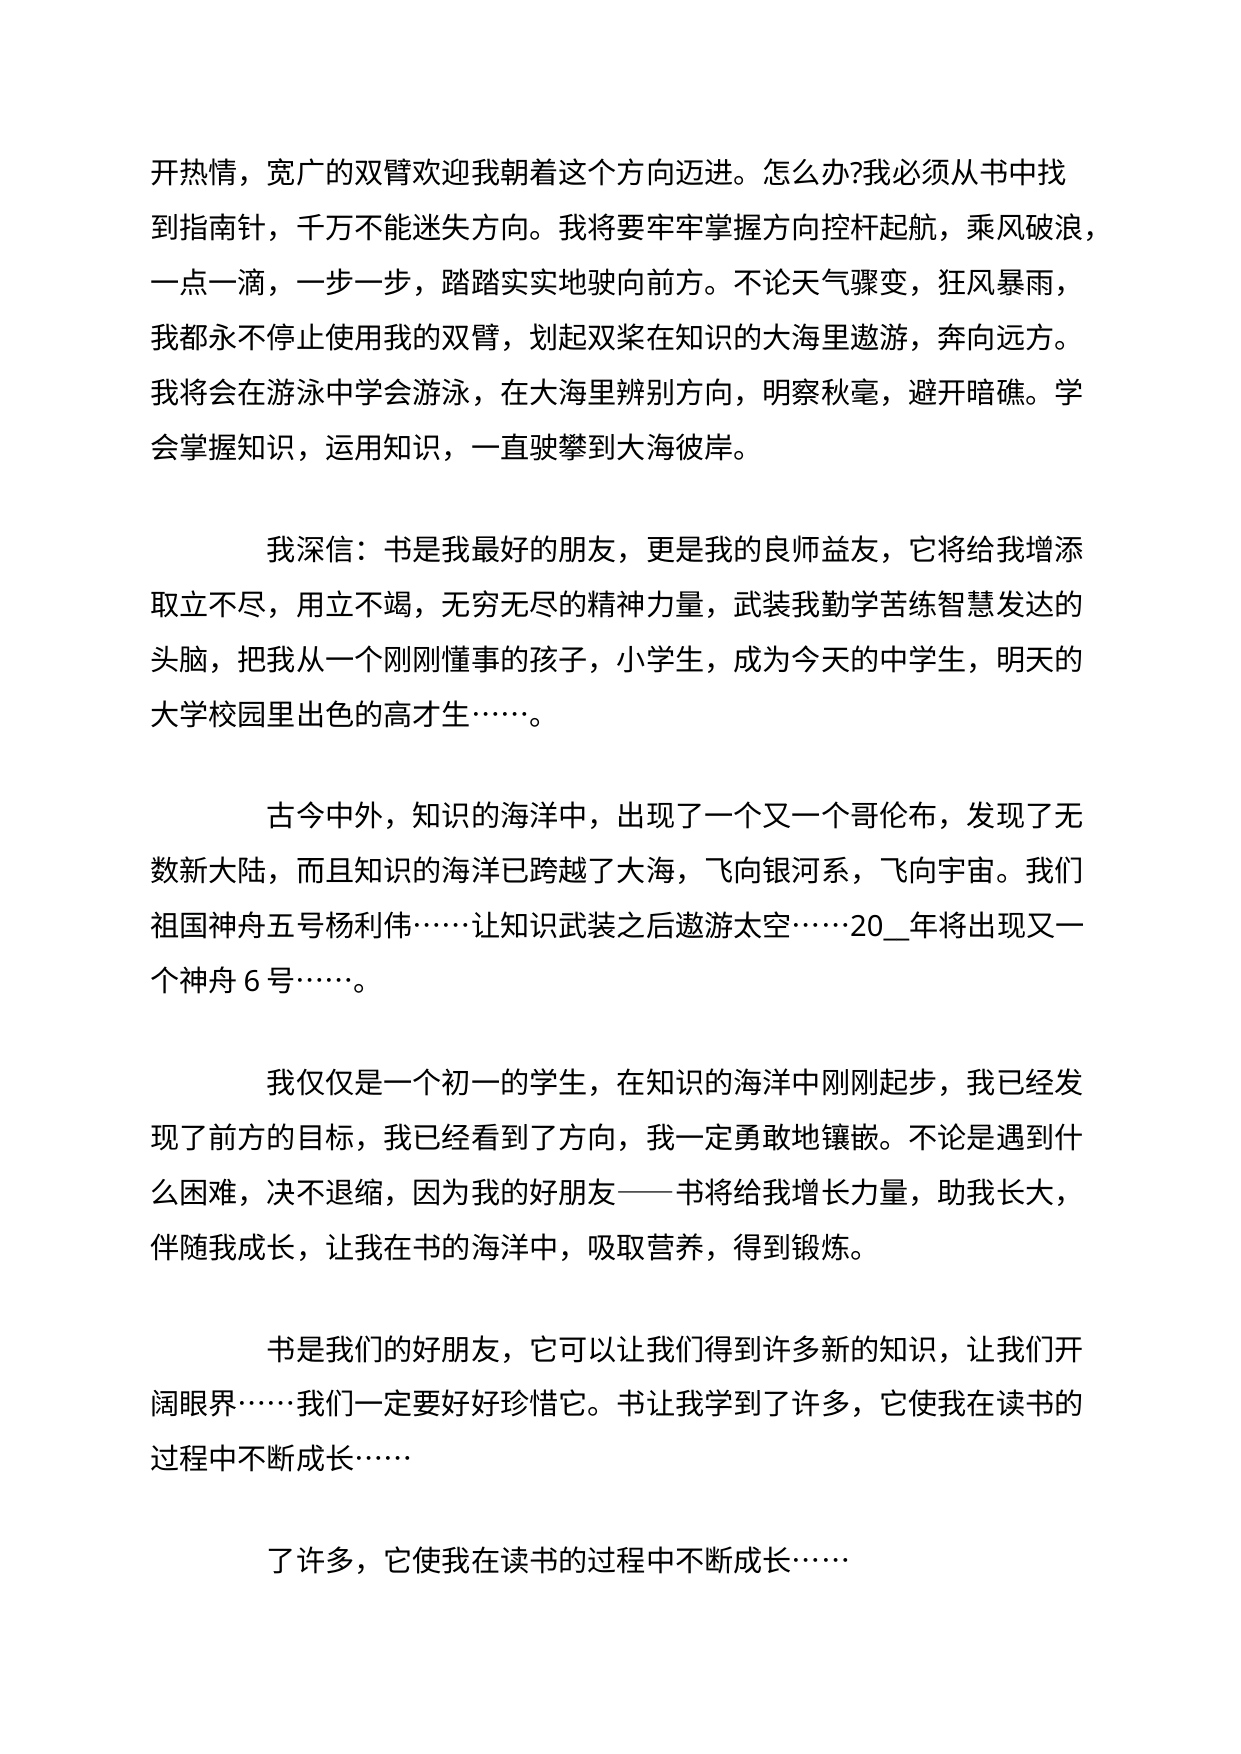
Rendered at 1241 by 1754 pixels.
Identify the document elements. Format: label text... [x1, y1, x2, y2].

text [150, 150, 1090, 467]
text 我深信：书是我最好的朋友，更是我的良师益友，它将给我增添取立不尽，用立不竭，无穷无尽的精神力量，武装我勤学苦练智慧发达的头脑，把我从一个刚刚懂事的孩子，小学生，成为今天的中学生，明天的大学校园里出色的高才生……。 [150, 526, 1090, 733]
text 我仅仅是一个初一的学生，在知识的海洋中刚刚起步，我已经发现了前方的目标，我已经看到了方向，我一定勇敢地镶嵌。不论是遇到什么困难，决不退缩，因为我的好朋友――书将给我增长力量，助我长大，伴随我成长，让我在书的海洋中，吸取营养，得到锻炼。 [150, 1059, 1090, 1267]
text 书是我们的好朋友，它可以让我们得到许多新的知识，让我们开阔眼界……我们一定要好好珍惜它。书让我学到了许多，它使我在读书的过程中不断成长…… [150, 1326, 1090, 1478]
text 古今中外，知识的海洋中，出现了一个又一个哥伦布，发现了无数新大陆，而且知识的海洋已跨越了大海，飞向银河系，飞向宇宙。我们祖国神舟五号杨利伟……让知识武装之后遨游太空……20__年将出现又一个神舟6号……。 [150, 793, 1090, 1000]
text 了许多，它使我在读书的过程中不断成长…… [150, 1538, 1090, 1580]
